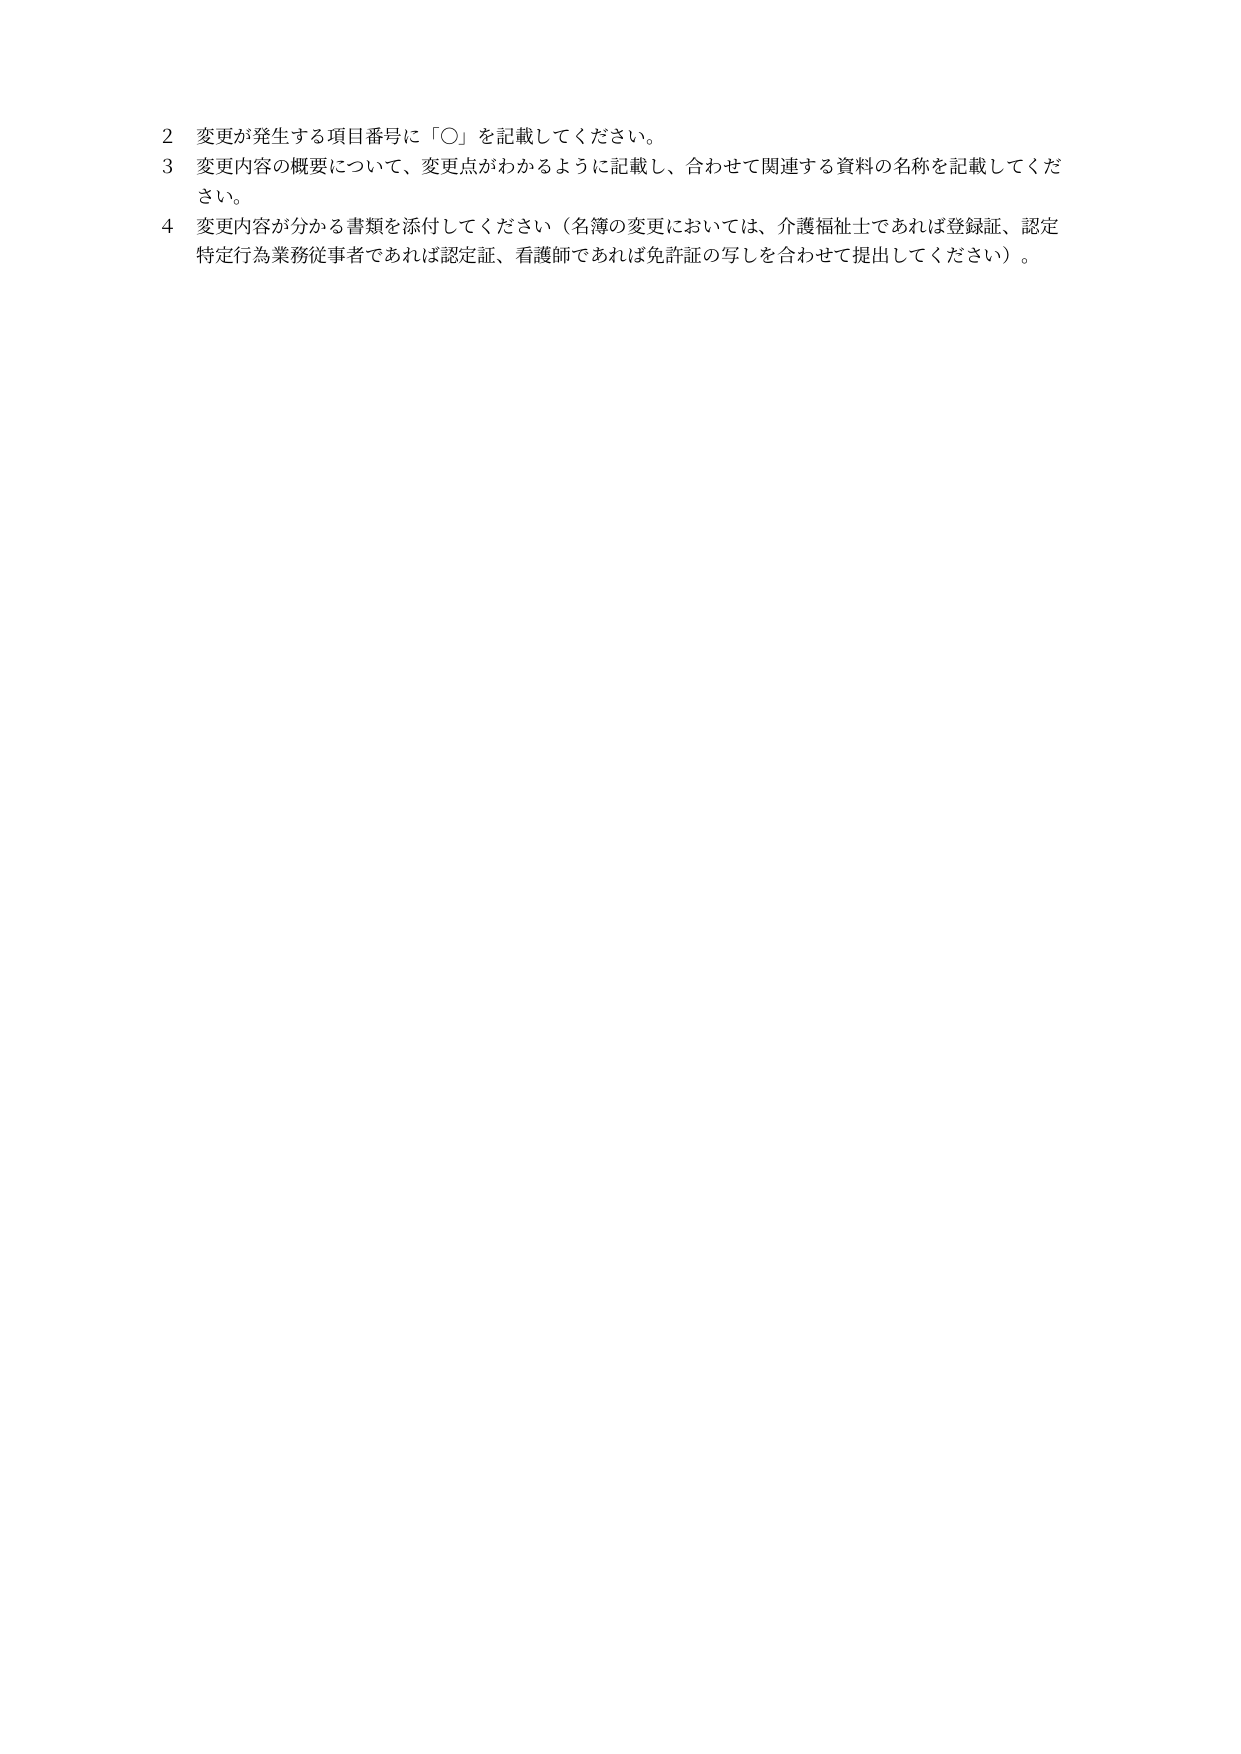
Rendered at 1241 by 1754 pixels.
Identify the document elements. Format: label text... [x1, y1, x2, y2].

text ３ 変更内容の概要について、変更点がわかるように記載し、合わせて関連する資料の名称を記載してください。 [121, 150, 1063, 210]
text ４ 変更内容が分かる書類を添付してください（名簿の変更においては、介護福祉士であれば登録証、認定特定行為業務従事者であれば認定証、看護師であれば免許証の写しを合わせて提出してください）。 [121, 210, 1063, 270]
text ２ 変更が発生する項目番号に「○」を記載してください。 [121, 120, 1063, 150]
